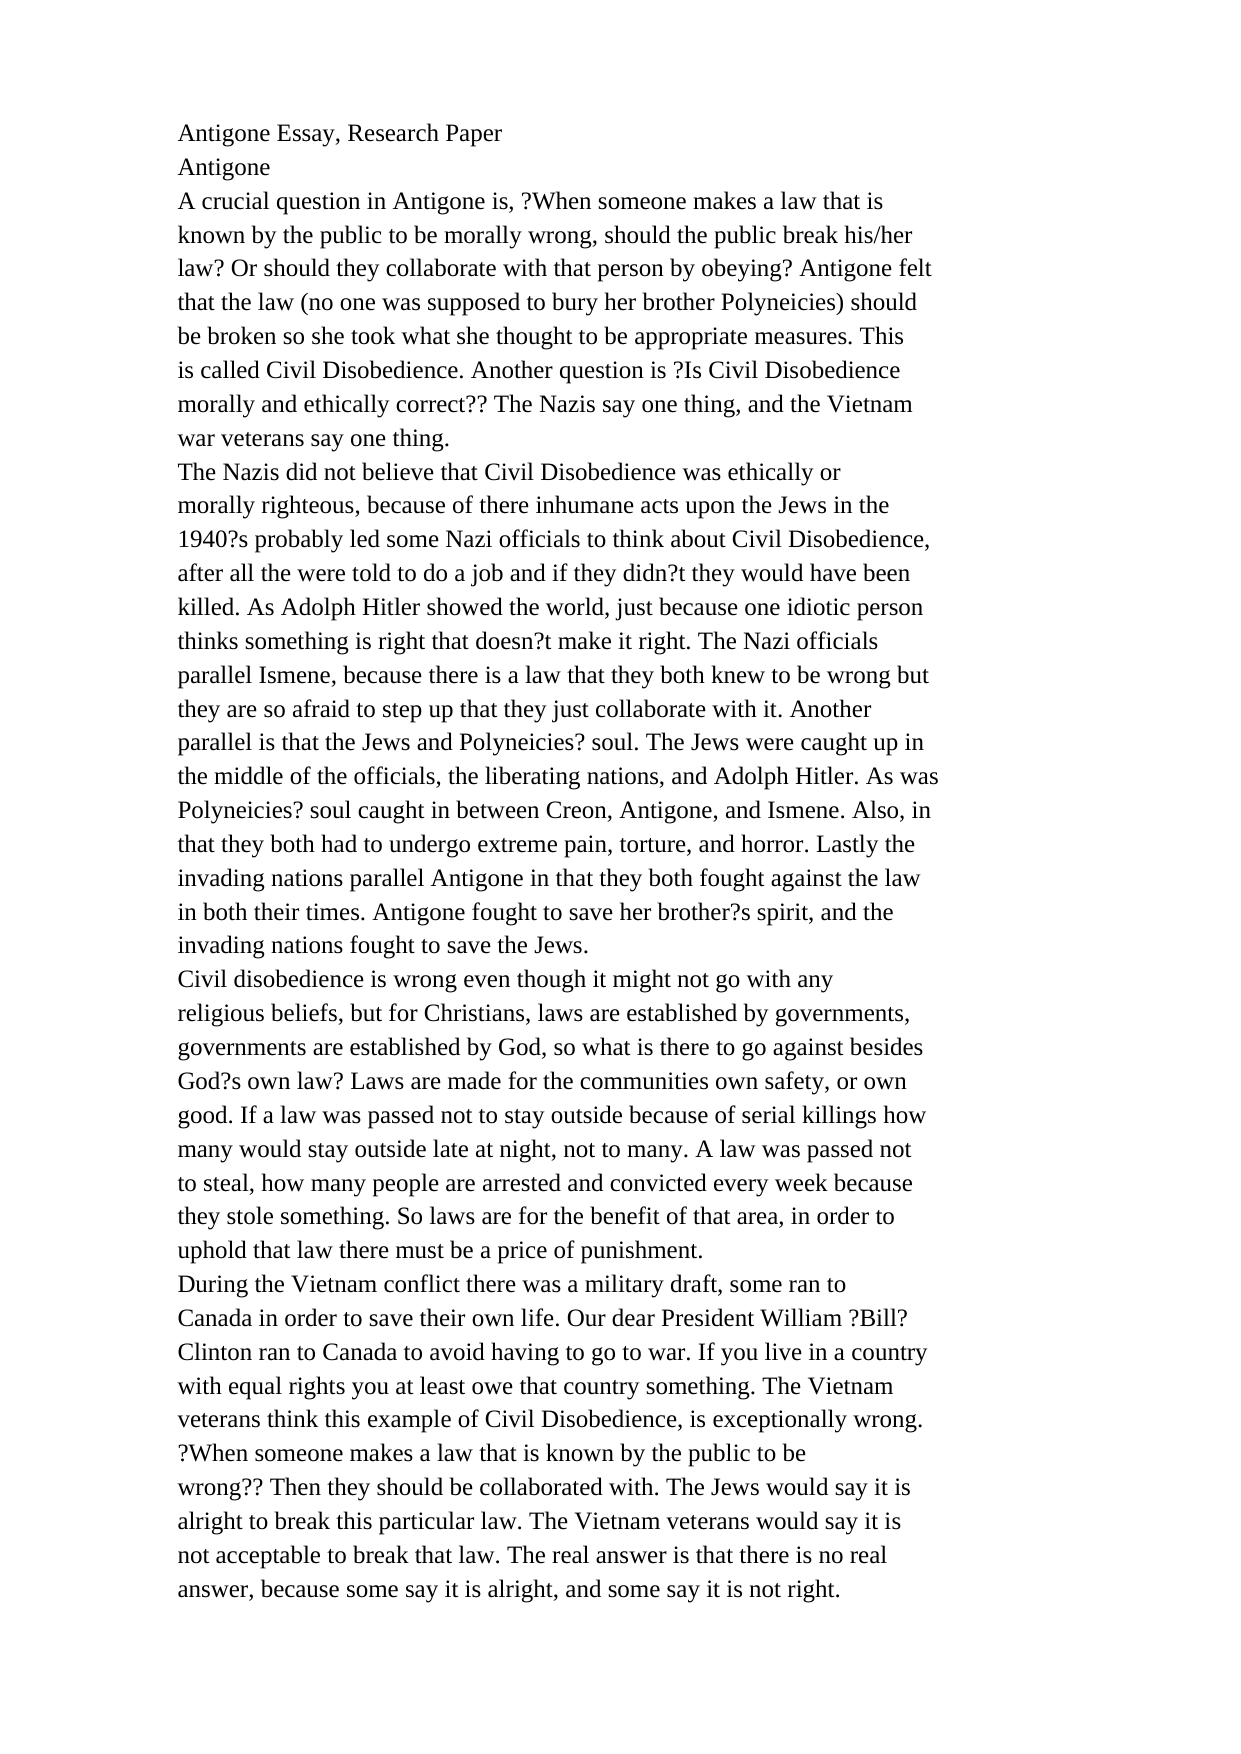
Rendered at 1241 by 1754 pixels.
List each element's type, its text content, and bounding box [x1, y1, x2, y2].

text alright to break this particular law. The Vietnam veterans would say it is [177, 1506, 1152, 1535]
text war veterans say one thing. [177, 423, 1152, 452]
text 1940?s probably led some Nazi officials to think about Civil Disobedience, [177, 524, 1152, 553]
text invading nations fought to save the Jews. [177, 931, 1152, 959]
text with equal rights you at least owe that country something. The Vietnam [177, 1371, 1152, 1399]
text invading nations parallel Antigone in that they both fought against the law [177, 863, 1152, 892]
text ?When someone makes a law that is known by the public to be [177, 1438, 1152, 1467]
text be broken so she took what she thought to be appropriate measures. This [177, 321, 1152, 350]
text uphold that law there must be a price of punishment. [177, 1235, 1152, 1264]
text is called Civil Disobedience. Another question is ?Is Civil Disobedience [177, 355, 1152, 384]
text morally and ethically correct?? The Nazis say one thing, and the Vietnam [177, 389, 1152, 418]
text they stole something. So laws are for the benefit of that area, in order to [177, 1201, 1152, 1230]
text religious beliefs, but for Christians, laws are established by governments, [177, 998, 1152, 1027]
text God?s own law? Laws are made for the communities own safety, or own [177, 1066, 1152, 1095]
text that the law (no one was supposed to bury her brother Polyneicies) should [177, 287, 1152, 316]
text good. If a law was passed not to stay outside because of serial killings how [177, 1100, 1152, 1129]
text Clinton ran to Canada to avoid having to go to war. If you live in a country [177, 1337, 1152, 1366]
text Polyneicies? soul caught in between Creon, Antigone, and Ismene. Also, in [177, 795, 1152, 824]
text Civil disobedience is wrong even though it might not go with any [177, 964, 1152, 993]
text governments are established by God, so what is there to go against besides [177, 1032, 1152, 1061]
text that they both had to undergo extreme pain, torture, and horror. Lastly the [177, 829, 1152, 858]
text law? Or should they collaborate with that person by obeying? Antigone felt [177, 253, 1152, 282]
text to steal, how many people are arrested and convicted every week because [177, 1168, 1152, 1196]
text wrong?? Then they should be collaborated with. The Jews would say it is [177, 1472, 1152, 1501]
text thinks something is right that doesn?t make it right. The Nazi officials [177, 626, 1152, 655]
text they are so afraid to step up that they just collaborate with it. Another [177, 694, 1152, 722]
text morally righteous, because of there inhumane acts upon the Jews in the [177, 491, 1152, 519]
text the middle of the officials, the liberating nations, and Adolph Hitler. As was [177, 761, 1152, 790]
text in both their times. Antigone fought to save her brother?s spirit, and the [177, 897, 1152, 926]
text Canada in order to save their own life. Our dear President William ?Bill? [177, 1303, 1152, 1332]
text Antigone Essay, Research Paper [177, 118, 1152, 147]
text many would stay outside late at night, not to many. A law was passed not [177, 1134, 1152, 1162]
text During the Vietnam conflict there was a military draft, some ran to [177, 1269, 1152, 1298]
text after all the were told to do a job and if they didn?t they would have been [177, 558, 1152, 587]
text answer, because some say it is alright, and some say it is not right. [177, 1574, 1152, 1603]
text parallel Ismene, because there is a law that they both knew to be wrong but [177, 660, 1152, 688]
text killed. As Adolph Hitler showed the world, just because one idiotic person [177, 592, 1152, 621]
text A crucial question in Antigone is, ?When someone makes a law that is [177, 186, 1152, 214]
text The Nazis did not believe that Civil Disobedience was ethically or [177, 457, 1152, 485]
text known by the public to be morally wrong, should the public break his/her [177, 220, 1152, 248]
text Antigone [177, 152, 1152, 181]
text not acceptable to break that law. The real answer is that there is no real [177, 1540, 1152, 1569]
text veterans think this example of Civil Disobedience, is exceptionally wrong. [177, 1404, 1152, 1433]
text parallel is that the Jews and Polyneicies? soul. The Jews were caught up in [177, 727, 1152, 756]
